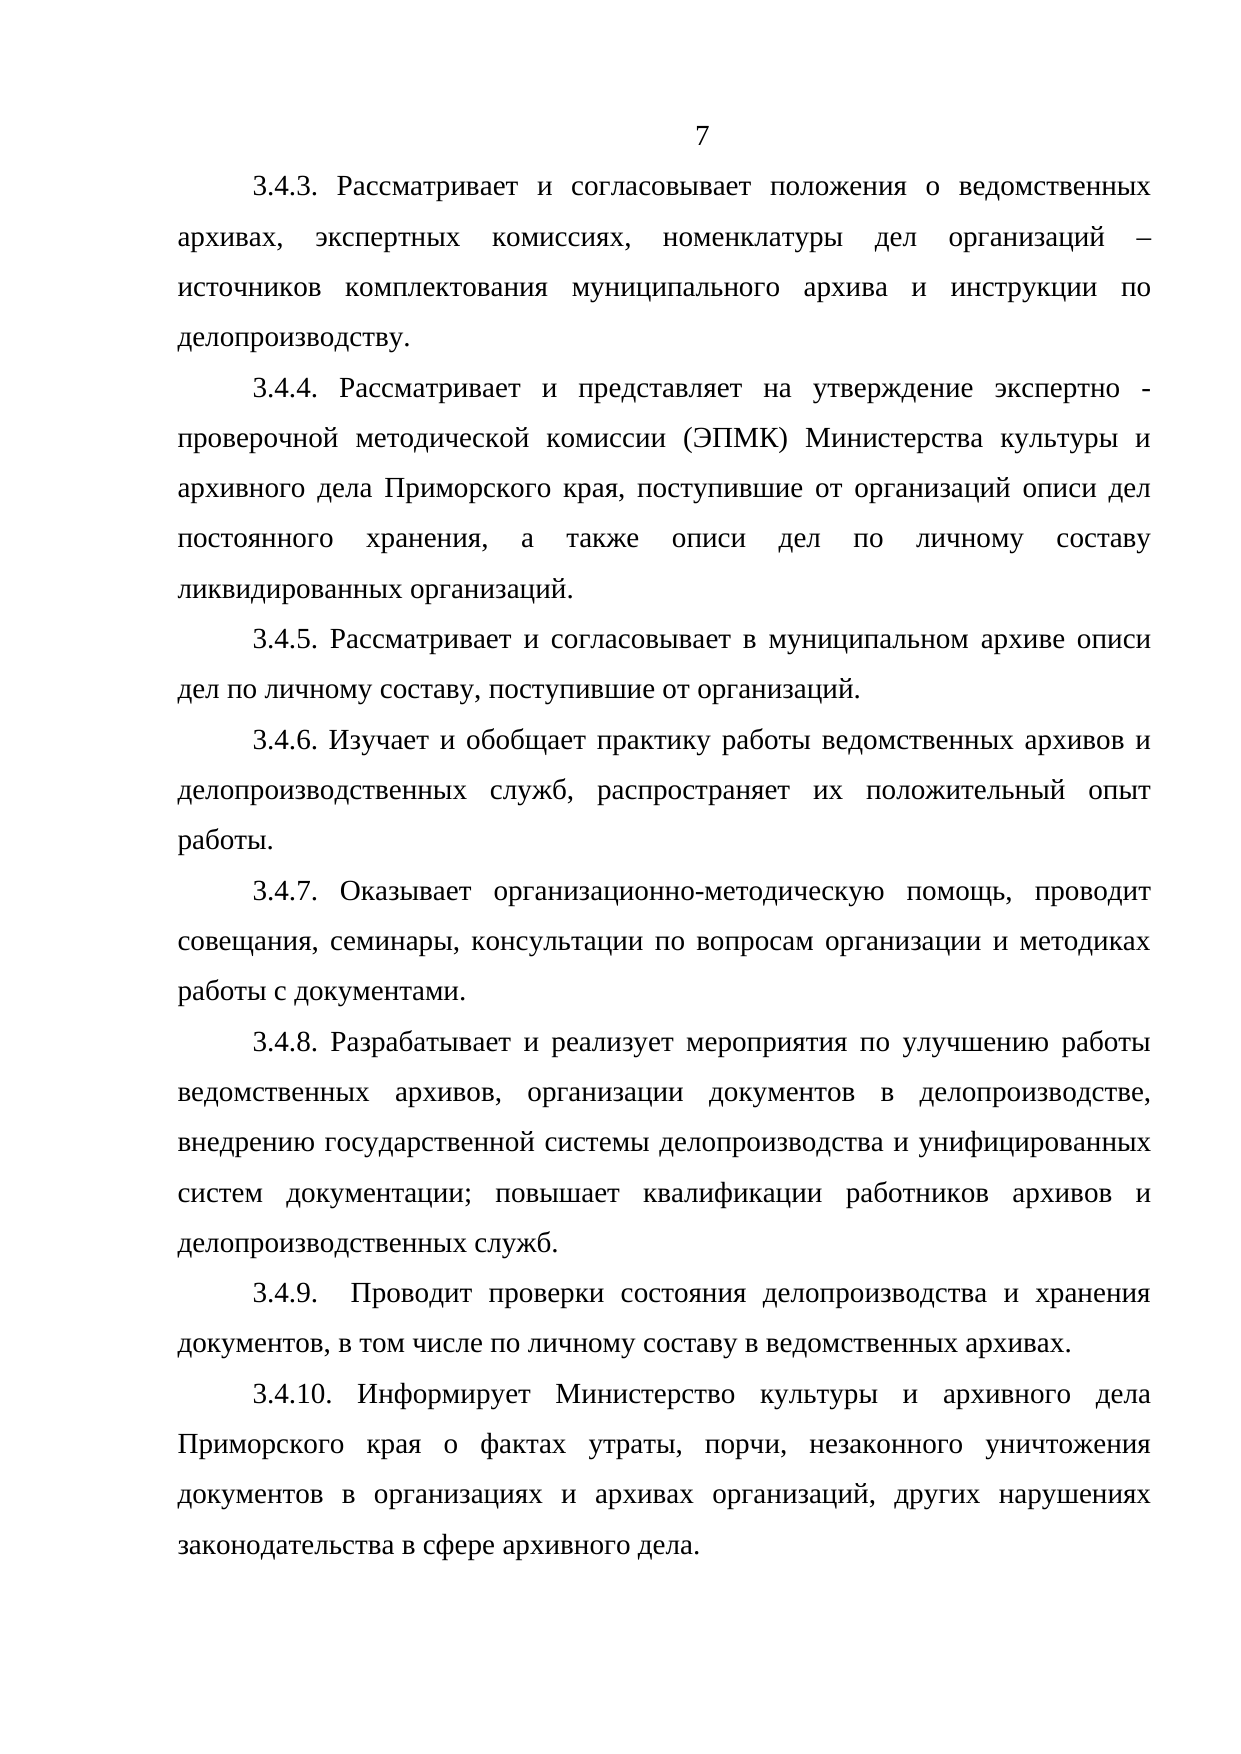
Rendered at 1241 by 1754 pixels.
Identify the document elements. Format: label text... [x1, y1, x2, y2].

text 3.4.4. Рассматривает и представляет на утверждение экспертно - проверочной методической комиссии (ЭПМК) Министерства культуры и архивного дела Приморского края, поступившие от организаций описи дел постоянного хранения, а также описи дел по личному составу ликвидированных организаций. [177, 370, 1152, 604]
text 7 [177, 118, 1152, 152]
text 3.4.5. Рассматривает и согласовывает в муниципальном архиве описи дел по личному составу, поступившие от организаций. [177, 621, 1152, 705]
text 3.4.6. Изучает и обобщает практику работы ведомственных архивов и делопроизводственных служб, распространяет их положительный опыт работы. [177, 722, 1152, 856]
text 3.4.9. Проводит проверки состояния делопроизводства и хранения документов, в том числе по личному составу в ведомственных архивах. [177, 1275, 1152, 1359]
text 3.4.8. Разрабатывает и реализует мероприятия по улучшению работы ведомственных архивов, организации документов в делопроизводстве, внедрению государственной системы делопроизводства и унифицированных систем документации; повышает квалификации работников архивов и делопроизводственных служб. [177, 1024, 1152, 1258]
text 3.4.7. Оказывает организационно-методическую помощь, проводит совещания, семинары, консультации по вопросам организации и методиках работы с документами. [177, 873, 1152, 1007]
text 3.4.10. Информирует Министерство культуры и архивного дела Приморского края о фактах утраты, порчи, незаконного уничтожения документов в организациях и архивах организаций, других нарушениях законодательства в сфере архивного дела. [177, 1376, 1152, 1560]
text 3.4.3. Рассматривает и согласовывает положения о ведомственных архивах, экспертных комиссиях, номенклатуры дел организаций – источников комплектования муниципального архива и инструкции по делопроизводству. [177, 168, 1152, 353]
